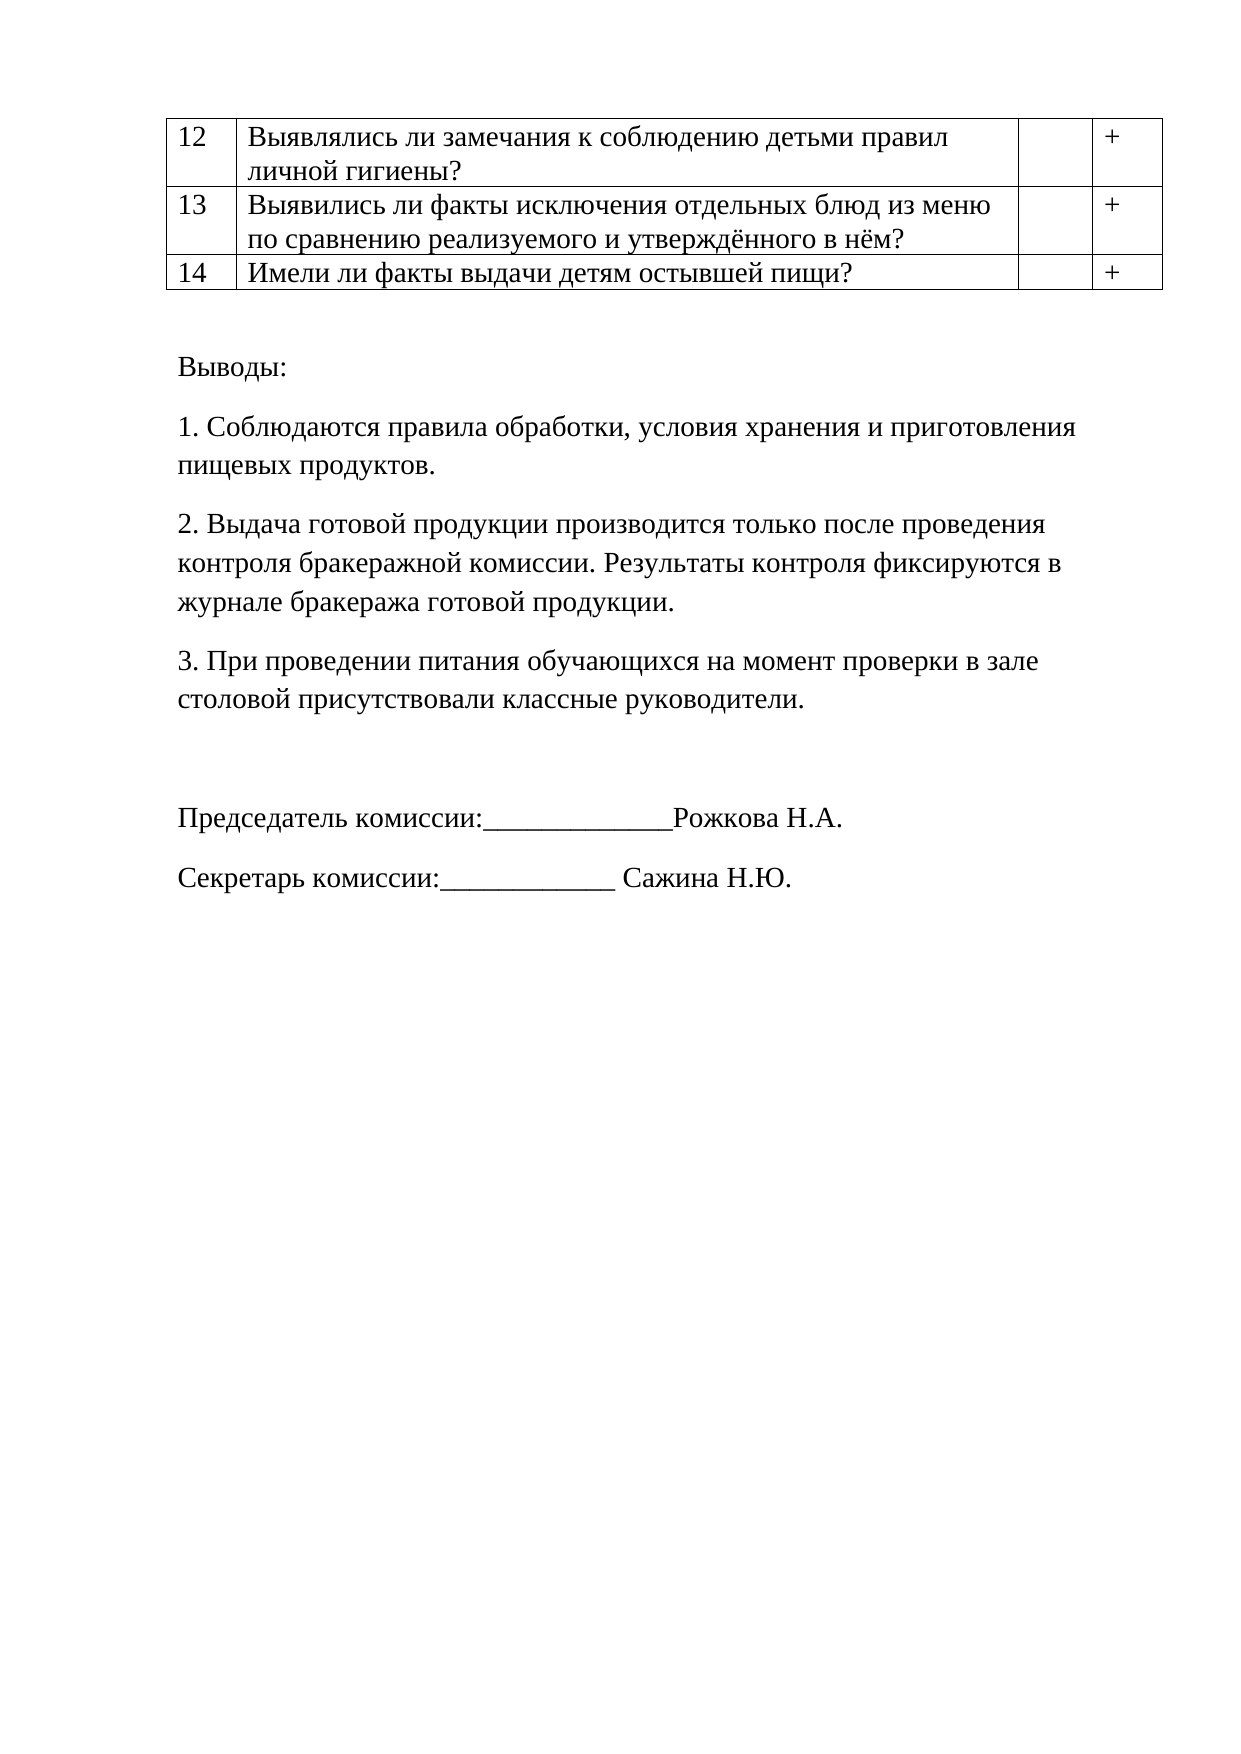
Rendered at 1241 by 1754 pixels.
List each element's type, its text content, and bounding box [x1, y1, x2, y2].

table_cell + [1093, 187, 1162, 254]
table_cell Выявлялись ли замечания к соблюдению детьми правил личной гигиены? [237, 119, 1018, 186]
text Выводы: [177, 349, 1152, 383]
text Председатель комиссии:_____________Рожкова Н.А. [177, 800, 1152, 834]
table_cell 13 [167, 187, 236, 254]
table_cell [1019, 255, 1092, 289]
text 3. При проведении питания обучающихся на момент проверки в зале столовой присутствовали классные руководители. [177, 643, 1152, 715]
table_cell + [1093, 119, 1162, 186]
table_cell Имели ли факты выдачи детям остывшей пищи? [237, 255, 1018, 289]
table_cell + [1093, 255, 1162, 289]
table_cell [1019, 187, 1092, 254]
text Секретарь комиссии:____________ Сажина Н.Ю. [177, 860, 1152, 893]
table_cell 12 [167, 119, 236, 186]
table_cell 14 [167, 255, 236, 289]
table_cell [1019, 119, 1092, 186]
table_cell Выявились ли факты исключения отдельных блюд из меню по сравнению реализуемого и утверждённого в нём? [237, 187, 1018, 254]
text 1. Соблюдаются правила обработки, условия хранения и приготовления пищевых продуктов. [177, 409, 1152, 481]
text 2. Выдача готовой продукции производится только после проведения контроля бракеражной комиссии. Результаты контроля фиксируются в журнале бракеража готовой продукции. [177, 507, 1152, 617]
